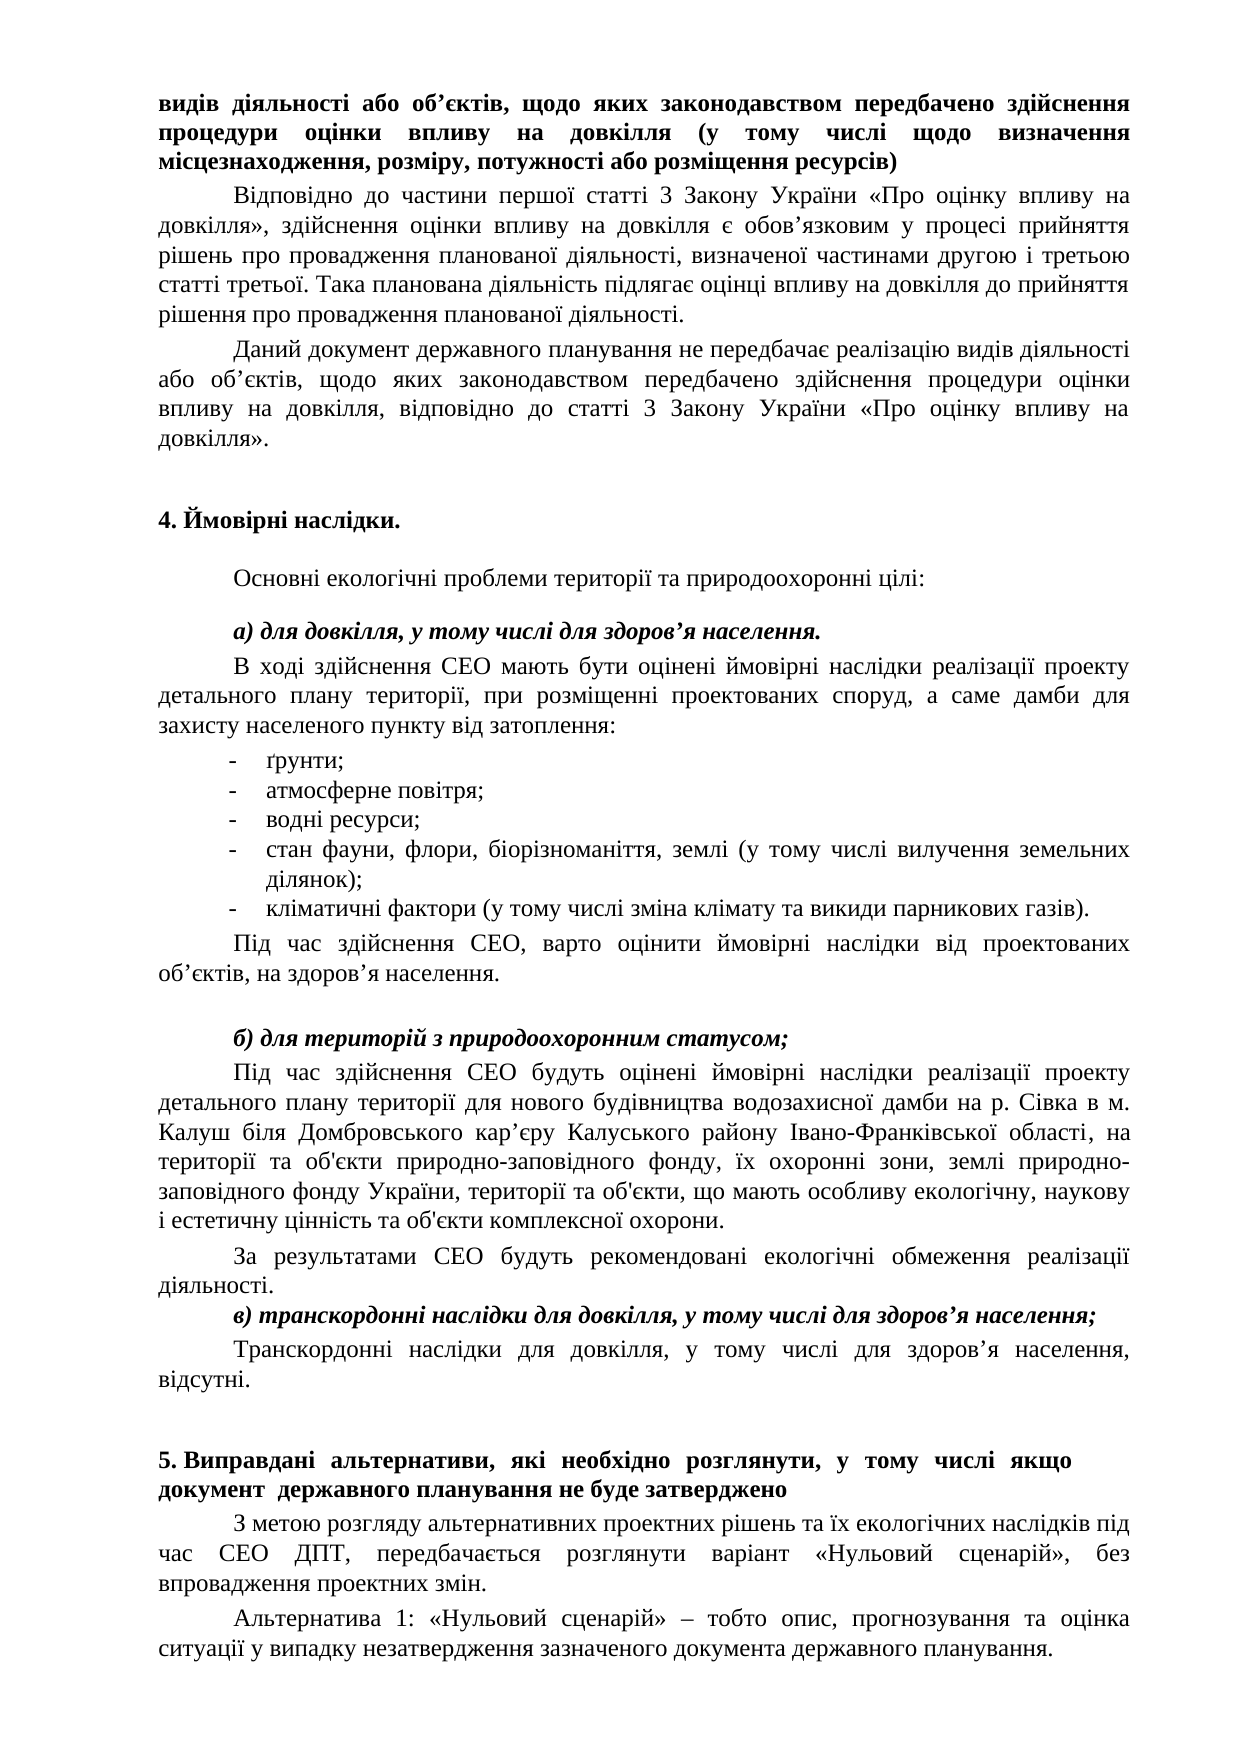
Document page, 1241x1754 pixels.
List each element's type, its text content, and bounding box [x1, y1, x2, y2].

text Альтернатива 1: «Нульовий сценарій» – тобто опис, прогнозування та оцінка ситуації у випадку незатвердження зазначеного документа державного планування. [158, 1603, 1131, 1661]
text Основні екологічні проблеми території та природоохоронні цілі: [233, 563, 1152, 592]
text В ході здійснення СЕО мають бути оцінені ймовірні наслідки реалізації проекту детального плану території, при розміщенні проектованих споруд, а саме дамби для захисту населеного пункту від затоплення: [158, 651, 1131, 739]
list стан фауни, флори, біорізноманіття, землі (у тому числі вилучення земельних ділянок); [228, 834, 1131, 892]
text в) транскордонні наслідки для довкілля, у тому числі для здоров’я населення; [233, 1300, 1152, 1329]
list кліматичні фактори (у тому числі зміна клімату та викиди парникових газів). [228, 893, 1131, 922]
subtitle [158, 88, 1131, 175]
text Під час здійснення СЕО, варто оцінити ймовірні наслідки від проектованих об’єктів, на здоров’я населення. [158, 928, 1131, 987]
list водні ресурси; [228, 804, 1131, 833]
list атмосферне повітря; [228, 775, 1131, 804]
text Відповідно до частини першої статті 3 Закону України «Про оцінку впливу на довкілля», здійснення оцінки впливу на довкілля є обов’язковим у процесі прийняття рішень про провадження планованої діяльності, визначеної частинами другою і третьою статті третьої. Така планована діяльність підлягає оцінці впливу на довкілля до прийняття рішення про провадження планованої діяльності. [158, 181, 1131, 328]
text З метою розгляду альтернативних проектних рішень та їх екологічних наслідків під час СЕО ДПТ, передбачається розглянути варіант «Нульовий сценарій», без впровадження проектних змін. [158, 1508, 1131, 1596]
text а) для довкілля, у тому числі для здоров’я населення. [233, 616, 1152, 645]
text б) для територій з природоохоронним статусом; [233, 1023, 1152, 1052]
text За результатами СЕО будуть рекомендовані екологічні обмеження реалізації діяльності. [158, 1241, 1131, 1299]
list ґрунти; [228, 745, 1131, 774]
text Транскордонні наслідки для довкілля, у тому числі для здоров’я населення, відсутні. [158, 1334, 1131, 1393]
subtitle Ймовірні наслідки. [158, 505, 1152, 534]
text Даний документ державного планування не передбачає реалізацію видів діяльності або об’єктів, щодо яких законодавством передбачено здійснення процедури оцінки впливу на довкілля, відповідно до статті 3 Закону України «Про оцінку впливу на довкілля». [158, 334, 1131, 452]
text Під час здійснення СЕО будуть оцінені ймовірні наслідки реалізації проекту детального плану території для нового будівництва водозахисної дамби на р. Сівка в м. Калуш біля Домбровського кар’єру Калуського району Івано-Франківської області, на території та об'єкти природно-заповідного фонду, їх охоронні зони, землі природно-заповідного фонду України, території та об'єкти, що мають особливу екологічну, наукову і естетичну цінність та об'єкти комплексної охорони. [158, 1057, 1131, 1234]
subtitle Виправдані альтернативи, які необхідно розглянути, у тому числі якщо документ державного планування не буде затверджено [158, 1446, 1073, 1503]
